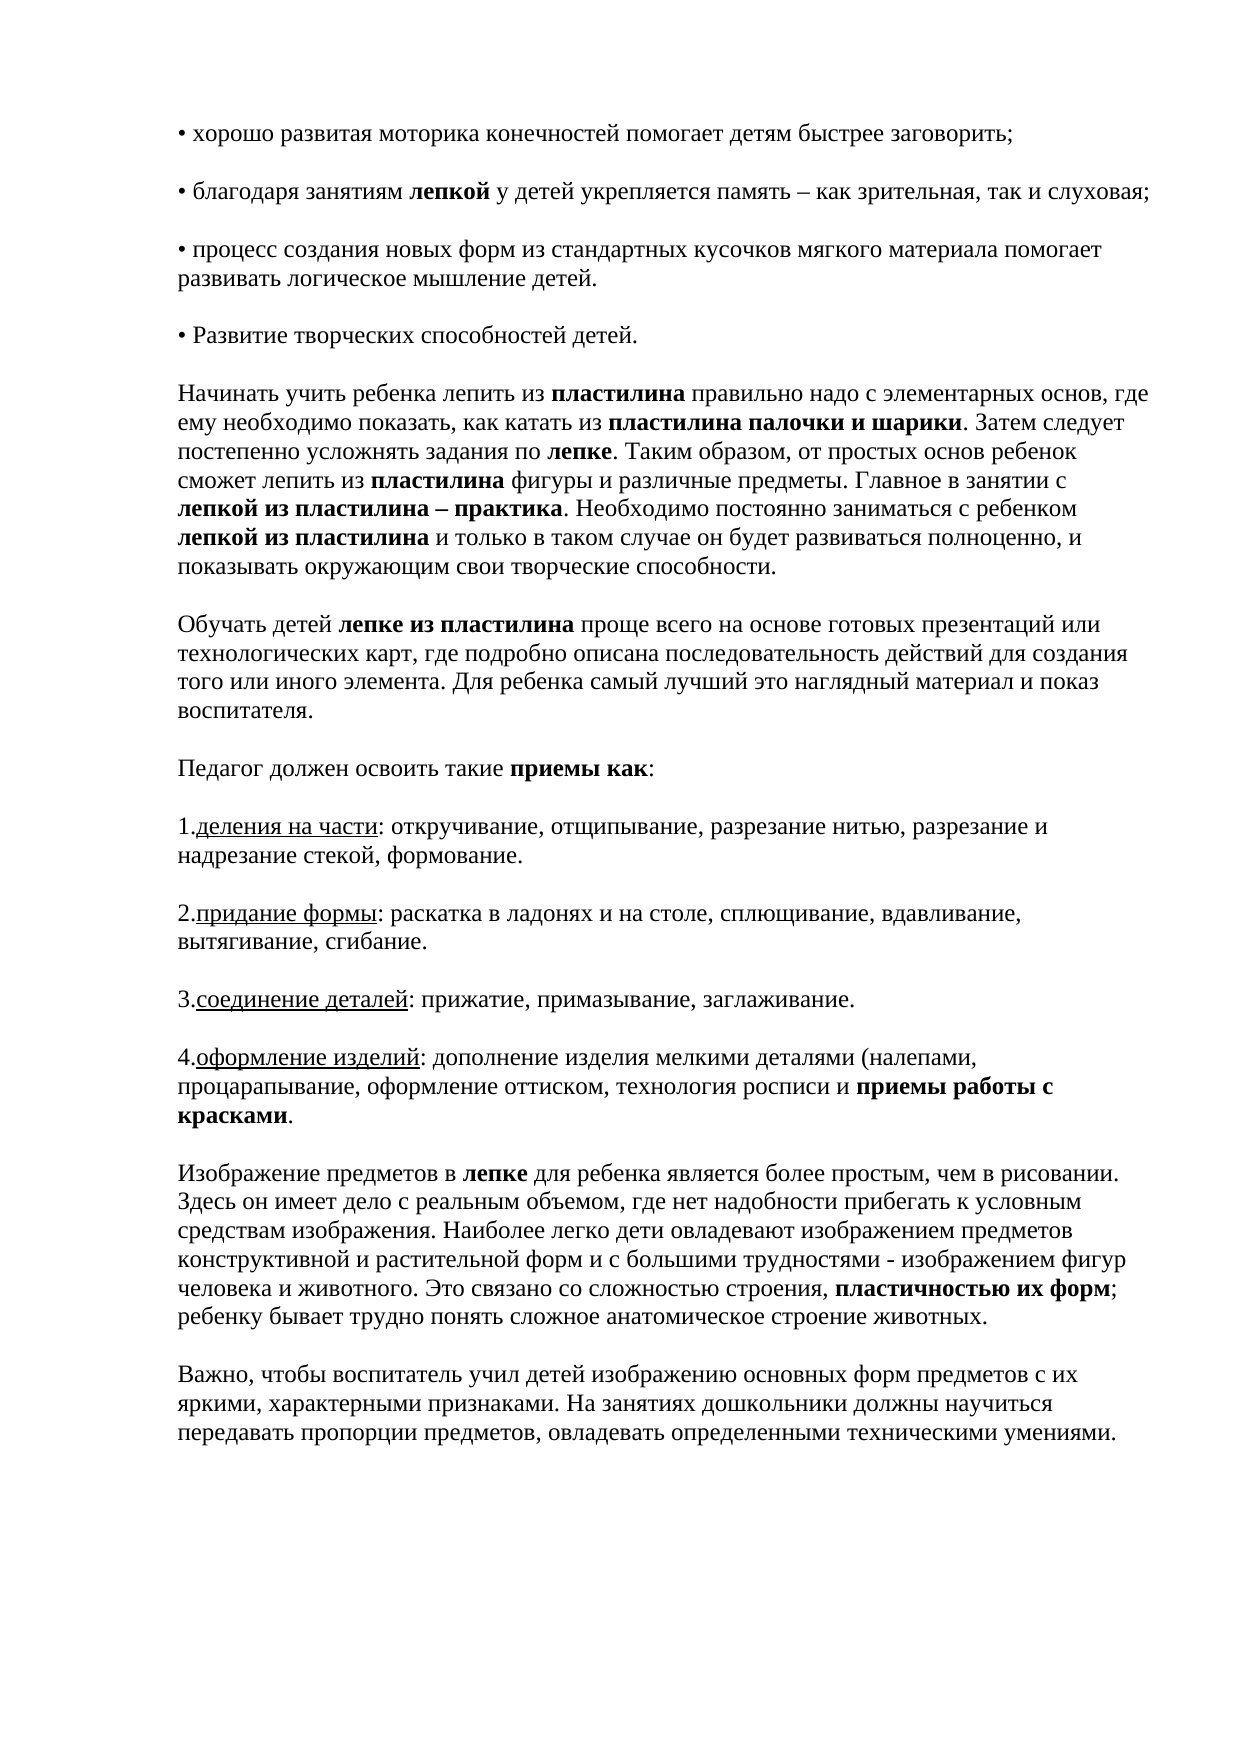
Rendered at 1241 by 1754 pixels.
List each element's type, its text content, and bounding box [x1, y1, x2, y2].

text Начинать учить ребенка лепить из пластилина правильно надо с элементарных основ, где ему необходимо показать, как катать из пластилина палочки и шарики. Затем следует постепенно усложнять задания по лепке. Таким образом, от простых основ ребенок сможет лепить из пластилина фигуры и различные предметы. Главное в занятии с лепкой из пластилина – практика. Необходимо постоянно заниматься с ребенком лепкой из пластилина и только в таком случае он будет развиваться полноценно, и показывать окружающим свои творческие способности. [177, 378, 1152, 580]
text 3.соединение деталей: прижатие, примазывание, заглаживание. [177, 984, 1152, 1013]
text • процесс создания новых форм из стандартных кусочков мягкого материала помогает развивать логическое мышление детей. [177, 234, 1152, 291]
text Изображение предметов в лепке для ребенка является более простым, чем в рисовании. Здесь он имеет дело с реальным объемом, где нет надобности прибегать к условным средствам изображения. Наиболее легко дети овладевают изображением предметов конструктивной и растительной форм и с большими трудностями - изображением фигур человека и животного. Это связано со сложностью строения, пластичностью их форм; ребенку бывает трудно понять сложное анатомическое строение животных. [177, 1158, 1152, 1330]
text • Развитие творческих способностей детей. [177, 321, 1152, 349]
text 1.деления на части: откручивание, отщипывание, разрезание нитью, разрезание и надрезание стекой, формование. [177, 811, 1152, 868]
text Педагог должен освоить такие приемы как: [177, 753, 1152, 782]
text Важно, чтобы воспитатель учил детей изображению основных форм предметов с их яркими, характерными признаками. На занятиях дошкольники должны научиться передавать пропорции предметов, овладевать определенными техническими умениями. [177, 1359, 1152, 1446]
text Обучать детей лепке из пластилина проще всего на основе готовых презентаций или технологических карт, где подробно описана последовательность действий для создания того или иного элемента. Для ребенка самый лучший это наглядный материал и показ воспитателя. [177, 609, 1152, 724]
text 4.оформление изделий: дополнение изделия мелкими деталями (налепами, процарапывание, оформление оттиском, технология росписи и приемы работы с красками. [177, 1042, 1152, 1128]
text • хорошо развитая моторика конечностей помогает детям быстрее заговорить; [177, 118, 1152, 147]
text • благодаря занятиям лепкой у детей укрепляется память – как зрительная, так и слуховая; [177, 176, 1152, 205]
text 2.придание формы: раскатка в ладонях и на столе, сплющивание, вдавливание, вытягивание, сгибание. [177, 898, 1152, 955]
